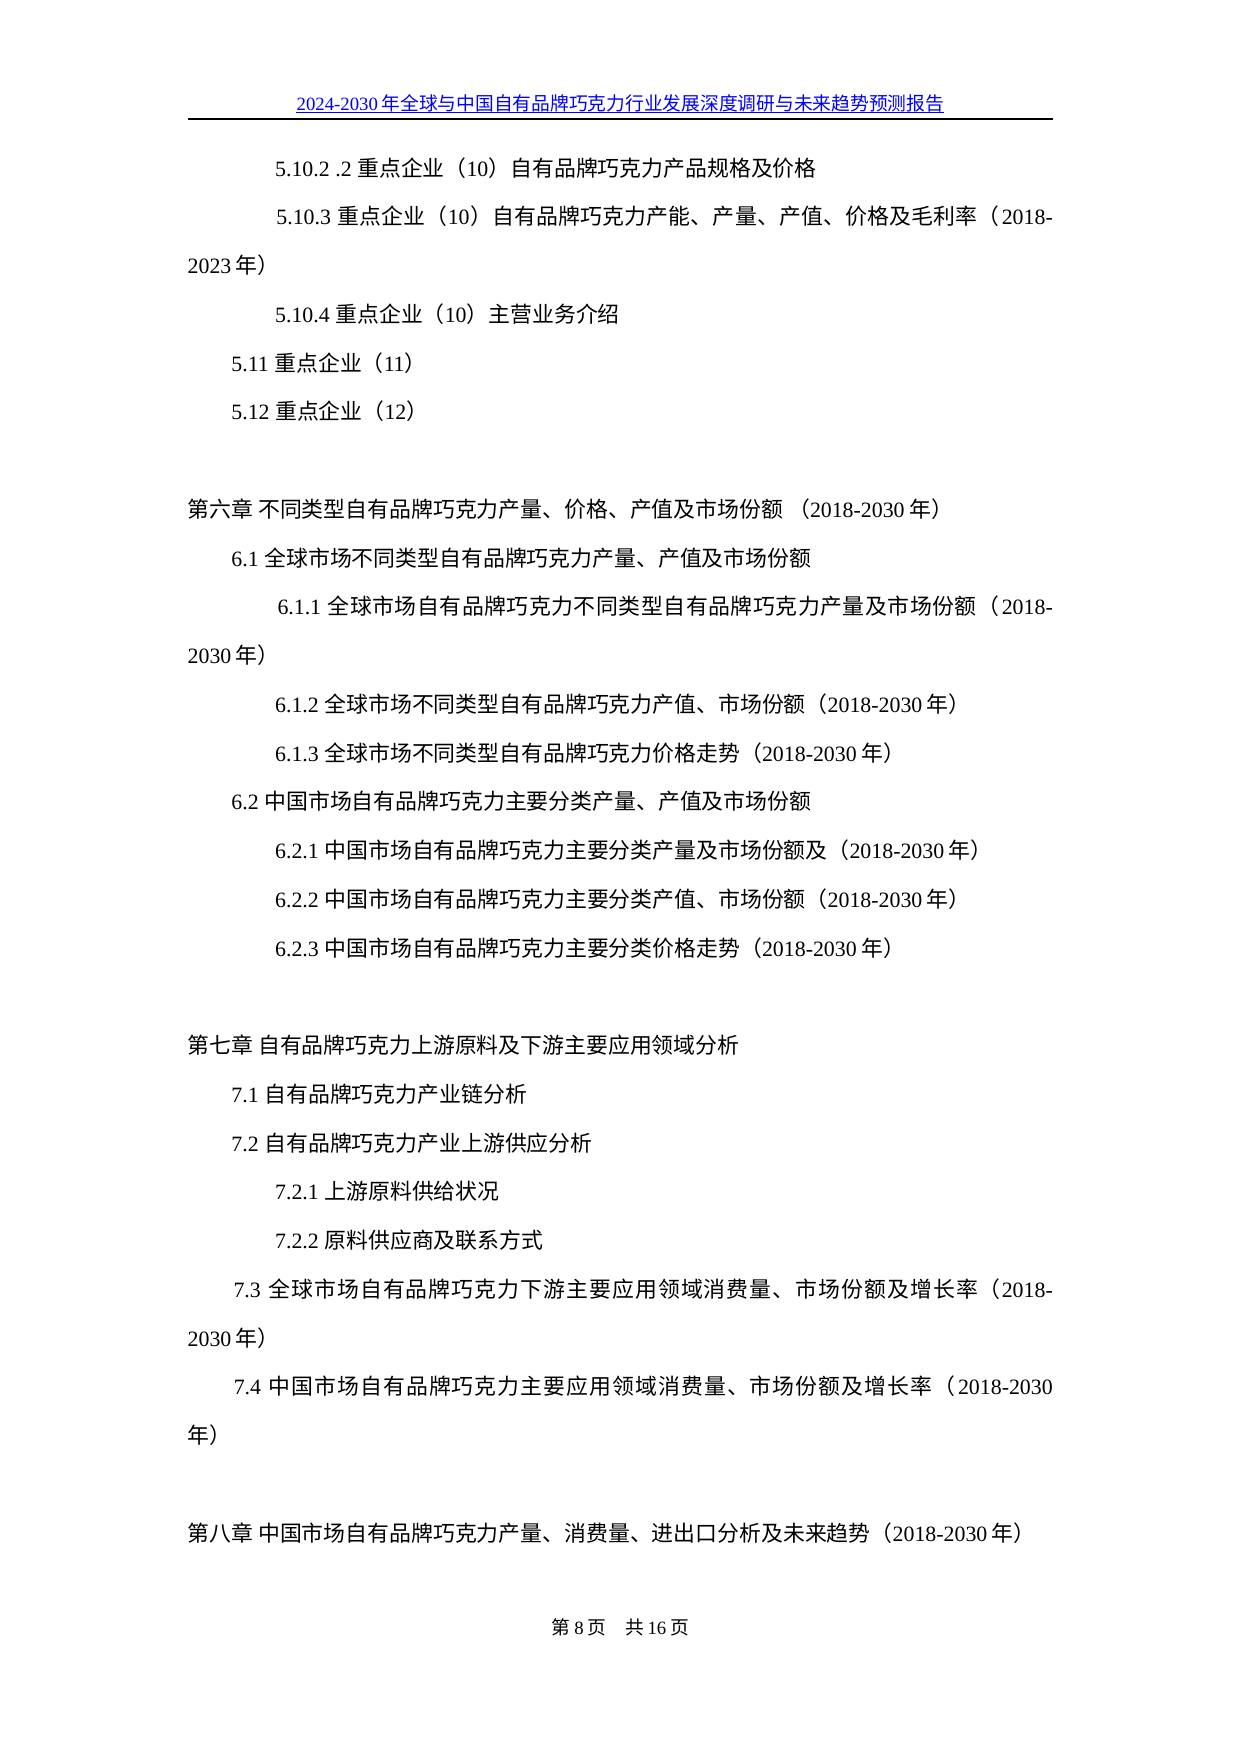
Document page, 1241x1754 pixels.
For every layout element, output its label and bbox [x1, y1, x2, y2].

text [187, 150, 1053, 1548]
